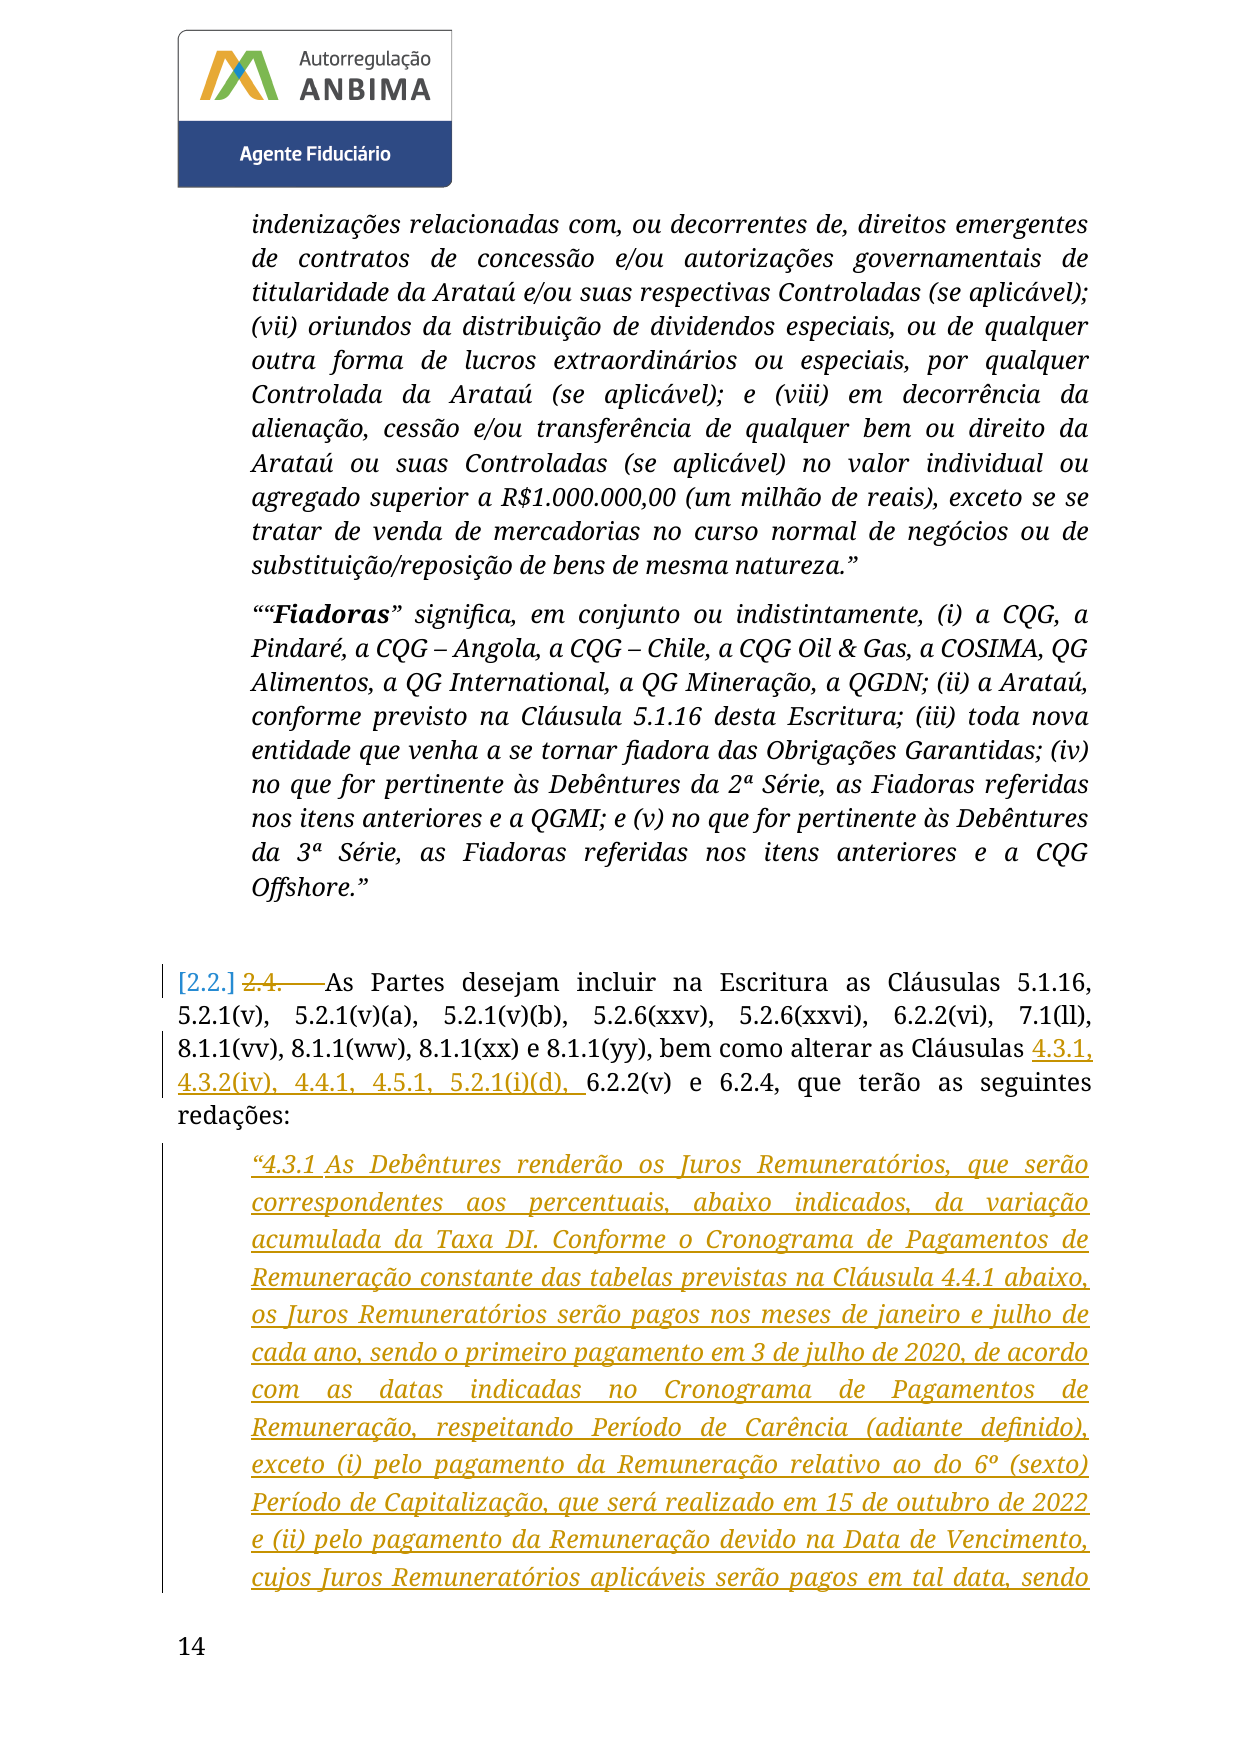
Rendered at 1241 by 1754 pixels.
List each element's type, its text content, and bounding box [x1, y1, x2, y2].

list As Partes desejam incluir na Escritura as Cláusulas 5.1.16, 5.2.1(v), 5.2.1(v)(a), 5.2.1(v)(b), 5.2.6(xxv), 5.2.6(xxvi), 6.2.2(vi), 7.1(ll), 8.1.1(vv), 8.1.1(ww), 8.1.1(xx) e 8.1.1(yy), bem como alterar as Cláusulas 6.2.2(v) e 6.2.4, que terão as seguintes redações: [177, 964, 1092, 1131]
list ““Fiadoras” significa, em conjunto ou indistintamente, (i) a CQG, a Pindaré, a CQG – Angola, a CQG – Chile, a CQG Oil & Gas, a COSIMA, QG Alimentos, a QG International, a QG Mineração, a QGDN; (ii) a Arataú, conforme previsto na Cláusula 5.1.16 desta Escritura; (iii) toda nova entidade que venha a se tornar fiadora das Obrigações Garantidas; (iv) no que for pertinente às Debêntures da 2ª Série, as Fiadoras referidas nos itens anteriores e a QGMI; e (v) no que for pertinente às Debêntures da 3ª Série, as Fiadoras referidas nos itens anteriores e a CQG Offshore.” [251, 597, 1092, 903]
picture [177, 29, 453, 188]
